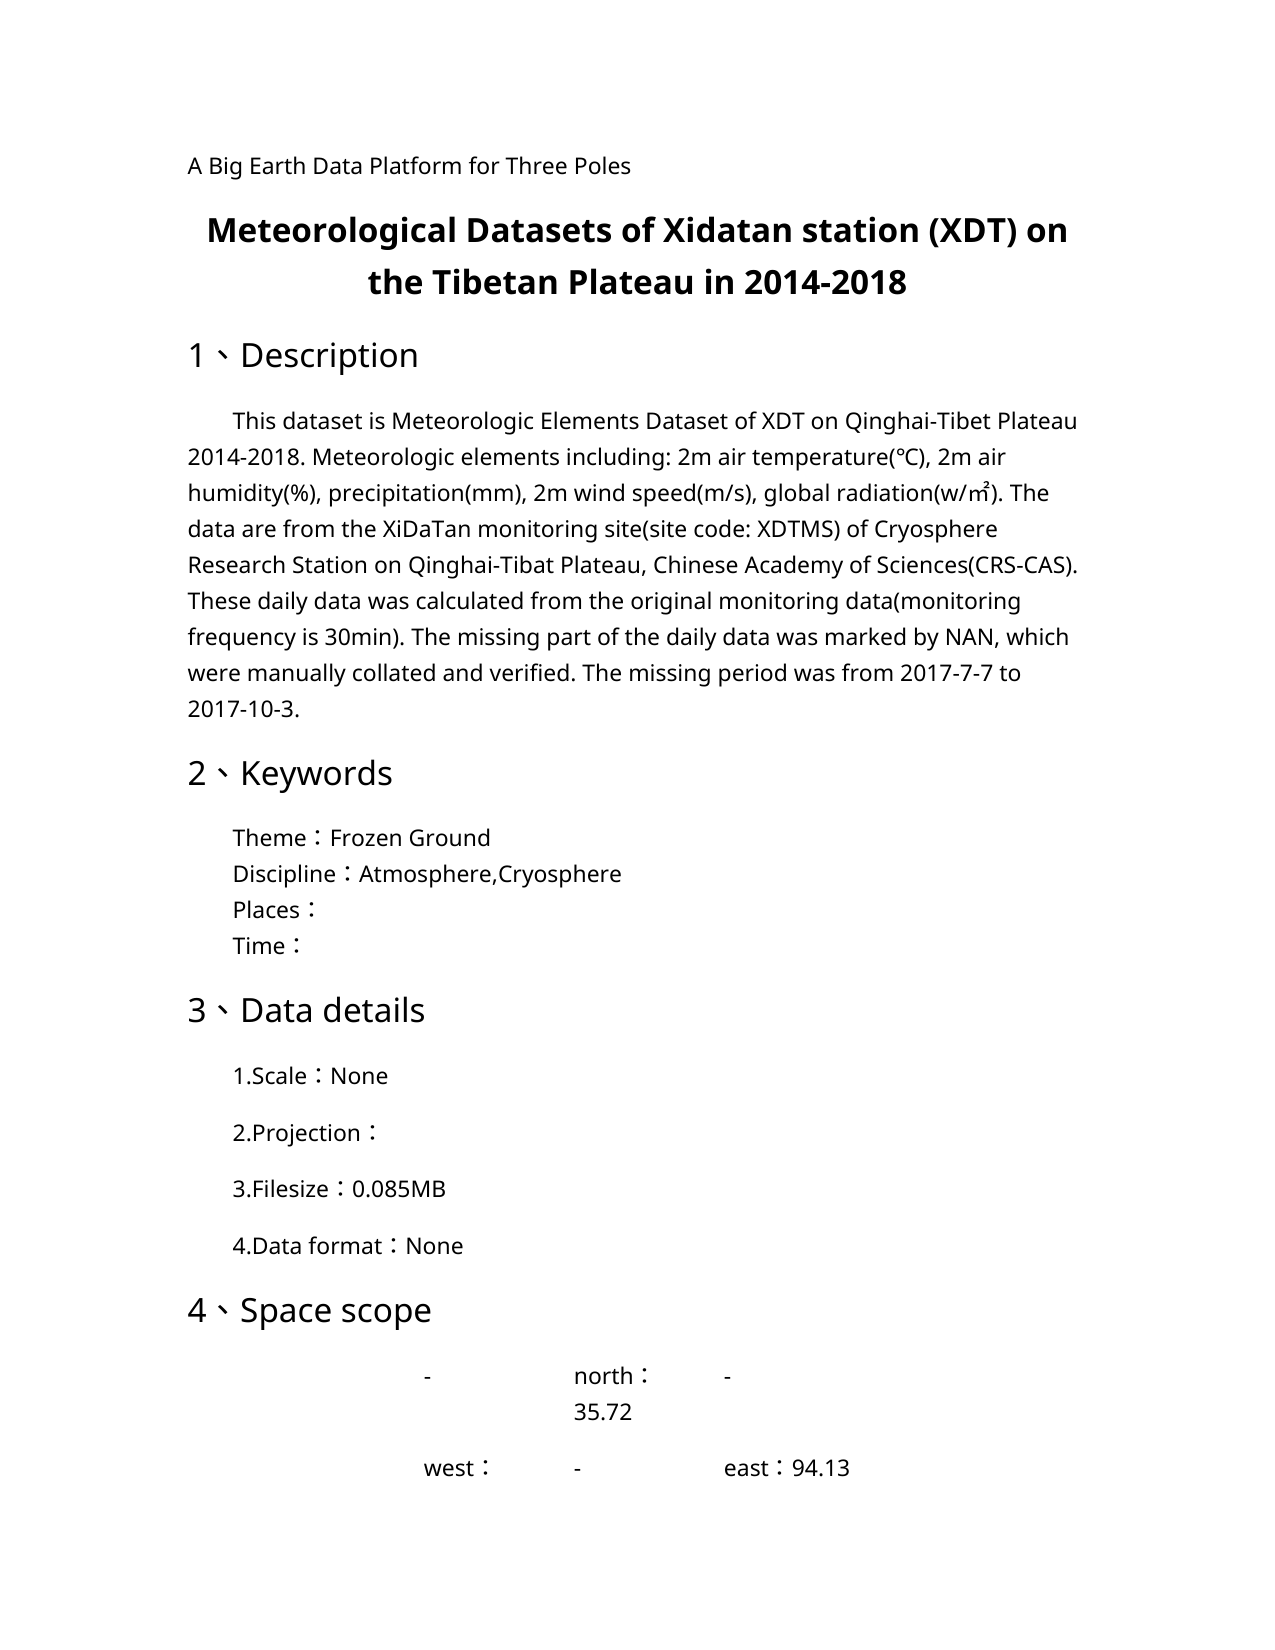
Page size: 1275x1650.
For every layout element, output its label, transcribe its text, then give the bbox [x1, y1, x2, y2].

text 2、Keywords [187, 749, 1087, 795]
text This dataset is Meteorologic Elements Dataset of XDT on Qinghai-Tibet Plateau 2014-2018. Meteorologic elements including: 2m air temperature(℃), 2m air humidity(%), precipitation(mm), 2m wind speed(m/s), global radiation(w/㎡). The data are from the XiDaTan monitoring site(site code: XDTMS) of Cryosphere Research Station on Qinghai-Tibat Plateau, Chinese Academy of Sciences(CRS-CAS). These daily data was calculated from the original monitoring data(monitoring frequency is 30min). The missing part of the daily data was marked by NAN, which were manually collated and verified. The missing period was from 2017-7-7 to 2017-10-3. [187, 405, 1087, 724]
text A Big Earth Data Platform for Three Poles [187, 150, 1087, 181]
table_cell - [563, 1452, 712, 1483]
text 4.Data format：None [232, 1230, 1087, 1261]
text 2.Projection： [232, 1117, 1087, 1148]
table_cell west：94.13 [413, 1452, 562, 1483]
text 1.Scale：None [232, 1060, 1087, 1091]
table_cell east：94.13 [713, 1452, 862, 1483]
text 4、Space scope [187, 1287, 1087, 1332]
text 3.Filesize：0.085MB [232, 1173, 1087, 1205]
text 3、Data details [187, 987, 1087, 1032]
table_header north：35.72 [563, 1360, 712, 1452]
text Theme：Frozen Ground Discipline：Atmosphere,Cryosphere Places： Time： [232, 822, 1087, 961]
table_header - [413, 1360, 562, 1452]
table_header - [713, 1360, 862, 1452]
text 1、Description [187, 332, 1087, 377]
text Meteorological Datasets of Xidatan station (XDT) on the Tibetan Plateau in 2014-2018 [187, 207, 1087, 304]
